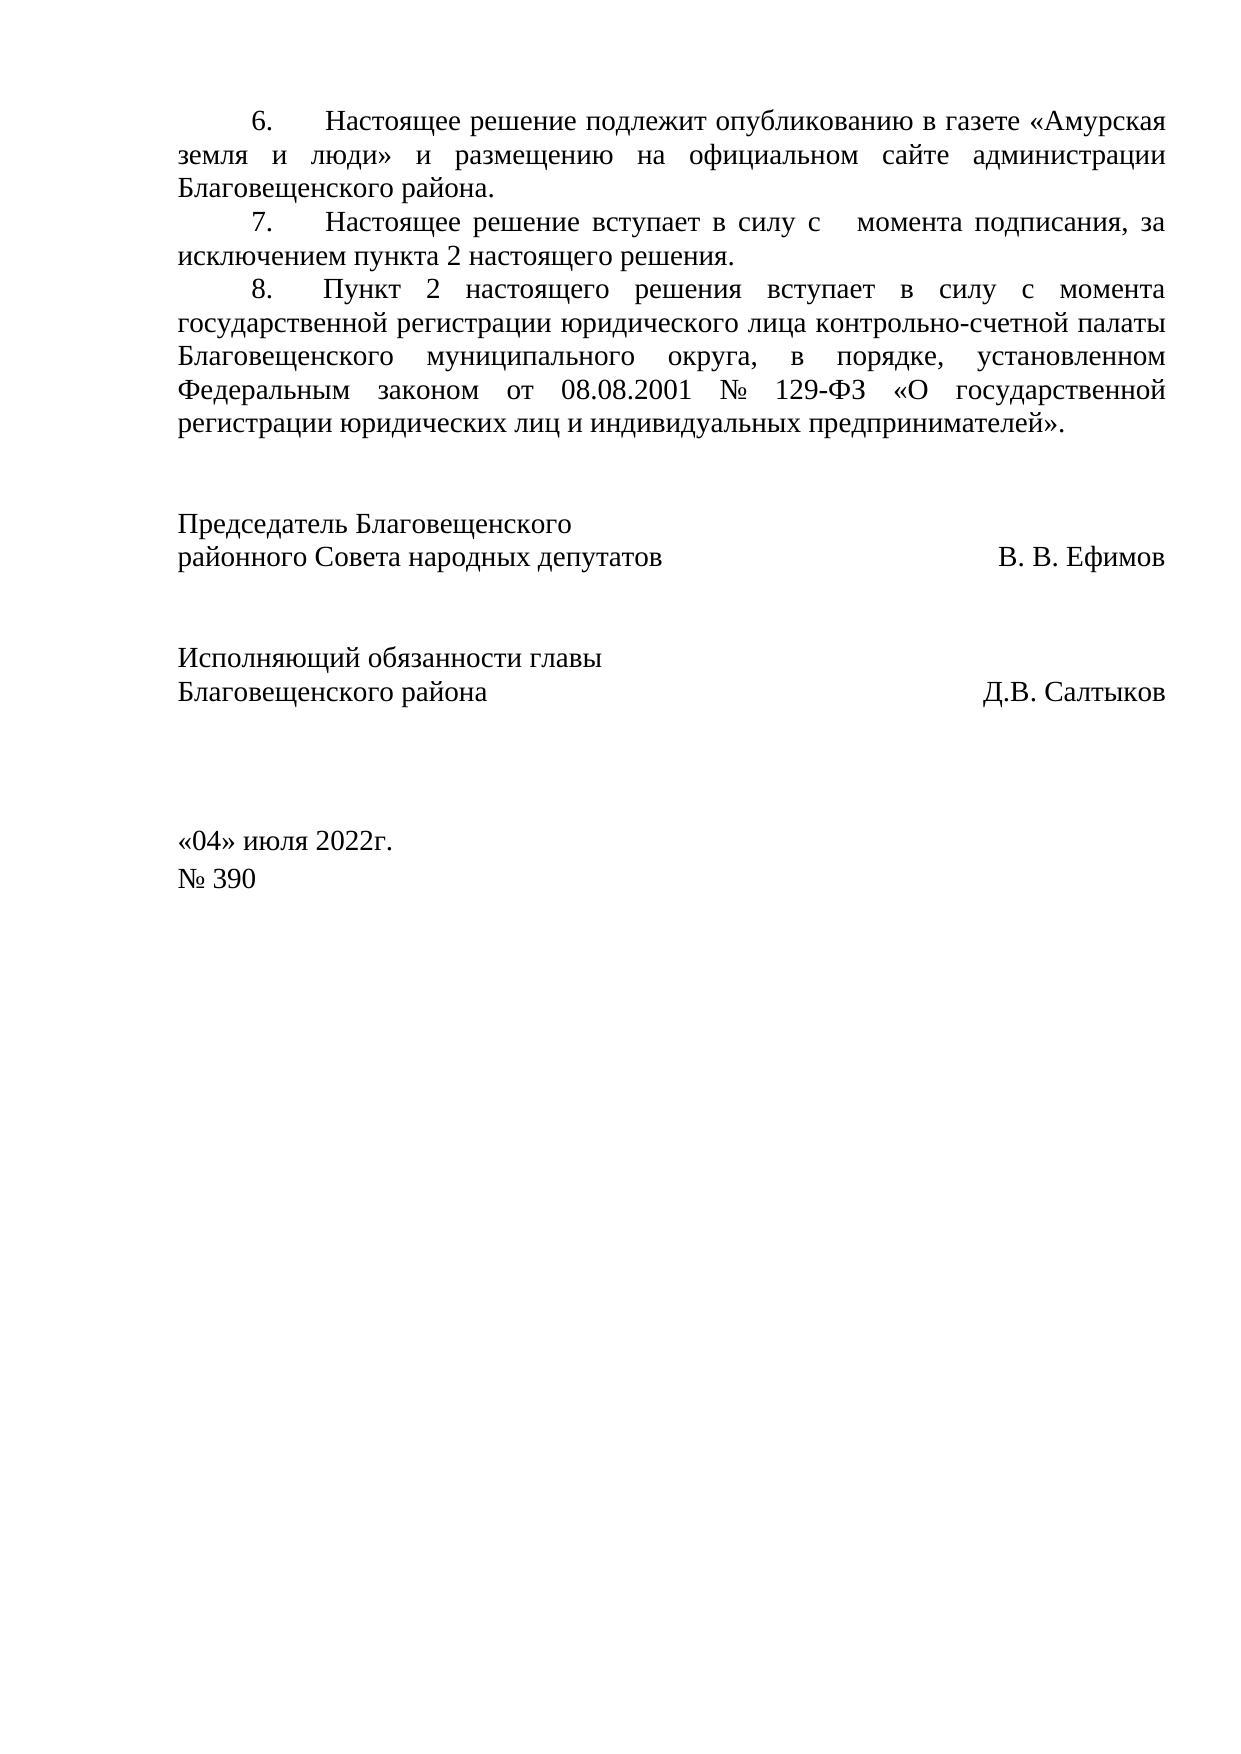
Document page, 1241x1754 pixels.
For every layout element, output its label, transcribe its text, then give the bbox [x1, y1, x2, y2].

list Настоящее решение вступает в силу с момента подписания, за исключением пункта 2 настоящего решения. [177, 204, 1167, 271]
list Настоящее решение подлежит опубликованию в газете «Амурская земля и люди» и размещению на официальном сайте администрации Благовещенского района. [177, 103, 1167, 204]
list «04» июля 2022г. [177, 823, 1167, 856]
text Председатель Благовещенского [177, 506, 1167, 539]
text Благовещенского района Д.В. Салтыков [177, 674, 1167, 707]
text Исполняющий обязанности главы [177, 640, 1167, 674]
text 8. Пункт 2 настоящего решения вступает в силу с момента государственной регистрации юридического лица контрольно-счетной палаты Благовещенского муниципального округа, в порядке, установленном Федеральным законом от 08.08.2001 № 129-ФЗ «О государственной регистрации юридических лиц и индивидуальных предпринимателей». [177, 271, 1167, 439]
list № 390 [177, 861, 1167, 895]
text районного Совета народных депутатов В. В. Ефимов [177, 539, 1167, 573]
